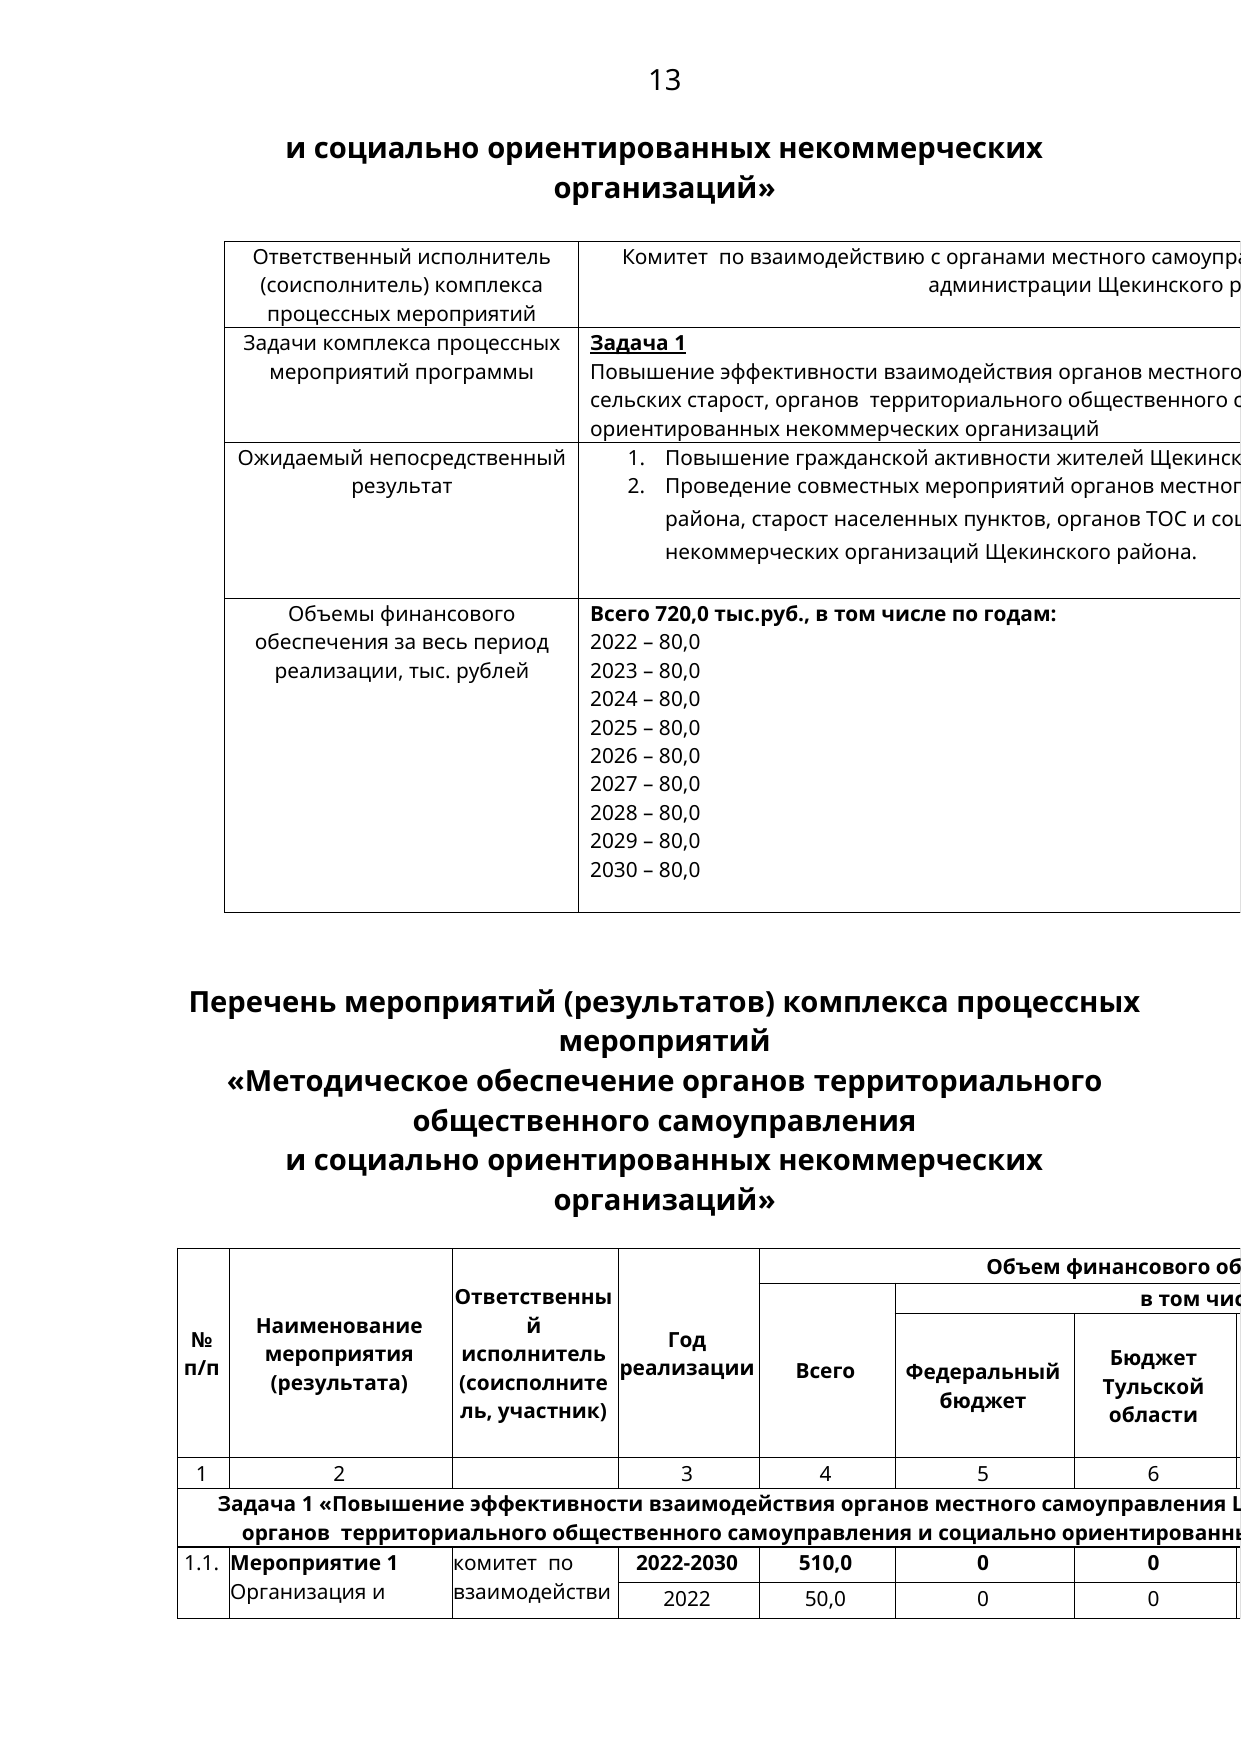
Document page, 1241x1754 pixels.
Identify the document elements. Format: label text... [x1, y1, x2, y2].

table_cell 2022-2030 [619, 1548, 759, 1582]
table_header № п/п [178, 1249, 229, 1457]
table_cell Объемы финансового обеспечения за весь период реализации, тыс. рублей [225, 599, 578, 912]
table_cell 510,0 [760, 1548, 895, 1582]
table_cell 0 [1075, 1548, 1236, 1582]
table_cell Задача 1 «Повышение эффективности взаимодействия органов местного самоуправления Щекинского района сельских старост, органов территориального общественного самоуправления и социально ориентированных некоммерческих организаций». [178, 1489, 1240, 1546]
table_cell 3 [619, 1458, 759, 1487]
table_cell Бюджет Тульской области [1075, 1314, 1236, 1457]
table_cell 0 [896, 1548, 1074, 1582]
table_cell 0 [896, 1583, 1074, 1618]
table_header Наименование мероприятия (результата) [230, 1249, 452, 1457]
table_cell в том числе по источникам: [896, 1284, 1240, 1313]
table_header Ответственный исполнитель (соисполнитель, участник) [453, 1249, 618, 1457]
table_cell 5 [896, 1458, 1074, 1487]
table_cell 50,0 [760, 1583, 895, 1618]
text и социально ориентированных некоммерческих организаций» [177, 1139, 1152, 1219]
table_cell Задачи комплекса процессных мероприятий программы [225, 328, 578, 442]
table_cell 6 [1075, 1458, 1236, 1487]
table_cell 1.1. [178, 1548, 229, 1618]
text и социально ориентированных некоммерческих организаций» [177, 127, 1152, 207]
table_cell Мероприятие 1 Организация и проведение ежегодной районной конференции органов территориального общественного самоуправления [230, 1548, 452, 1618]
text «Методическое обеспечение органов территориального общественного самоуправления [177, 1060, 1152, 1139]
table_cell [453, 1548, 618, 1618]
table_cell Федеральный бюджет [896, 1314, 1074, 1457]
table_cell [453, 1458, 618, 1487]
table_cell Задача 1 Повышение эффективности взаимодействия органов местного самоуправления Щекинского района сельских старост, органов территориального общественного самоуправления и социально ориентированных некоммерческих организаций [579, 328, 1240, 442]
table_header Ответственный исполнитель (соисполнитель) комплекса процессных мероприятий [225, 242, 578, 327]
table_cell 2022 [619, 1583, 759, 1618]
table_cell 1 [178, 1458, 229, 1487]
table_cell Всего 720,0 тыс.руб., в том числе по годам: 2022 – 80,0 2023 – 80,0 2024 – 80,0 2025 – 80,0 2026 – 80,0 2027 – 80,0 2028 – 80,0 2029 – 80,0 2030 – 80,0 [579, 599, 1240, 912]
table_header Комитет по взаимодействию с органами местного самоуправления и организационной работе администрации Щекинского района [579, 242, 1240, 327]
table_cell Всего [760, 1284, 895, 1457]
table_header Объем финансового обеспечения (тыс.руб.) [760, 1249, 1240, 1282]
table_cell 4 [760, 1458, 895, 1487]
table_cell 0 [1075, 1583, 1236, 1618]
table_cell 2 [230, 1458, 452, 1487]
table_cell Повышение гражданской активности жителей Щекинского района. Проведение совместных мероприятий органов местного самоуправления Щекинского района, старост населенных пунктов, органов ТОС и социально-ориентированных некоммерческих организаций Щекинского района. [579, 443, 1240, 598]
text Перечень мероприятий (результатов) комплекса процессных мероприятий [177, 981, 1152, 1060]
table_cell Ожидаемый непосредственный результат [225, 443, 578, 598]
table_header Год реализации [619, 1249, 759, 1457]
